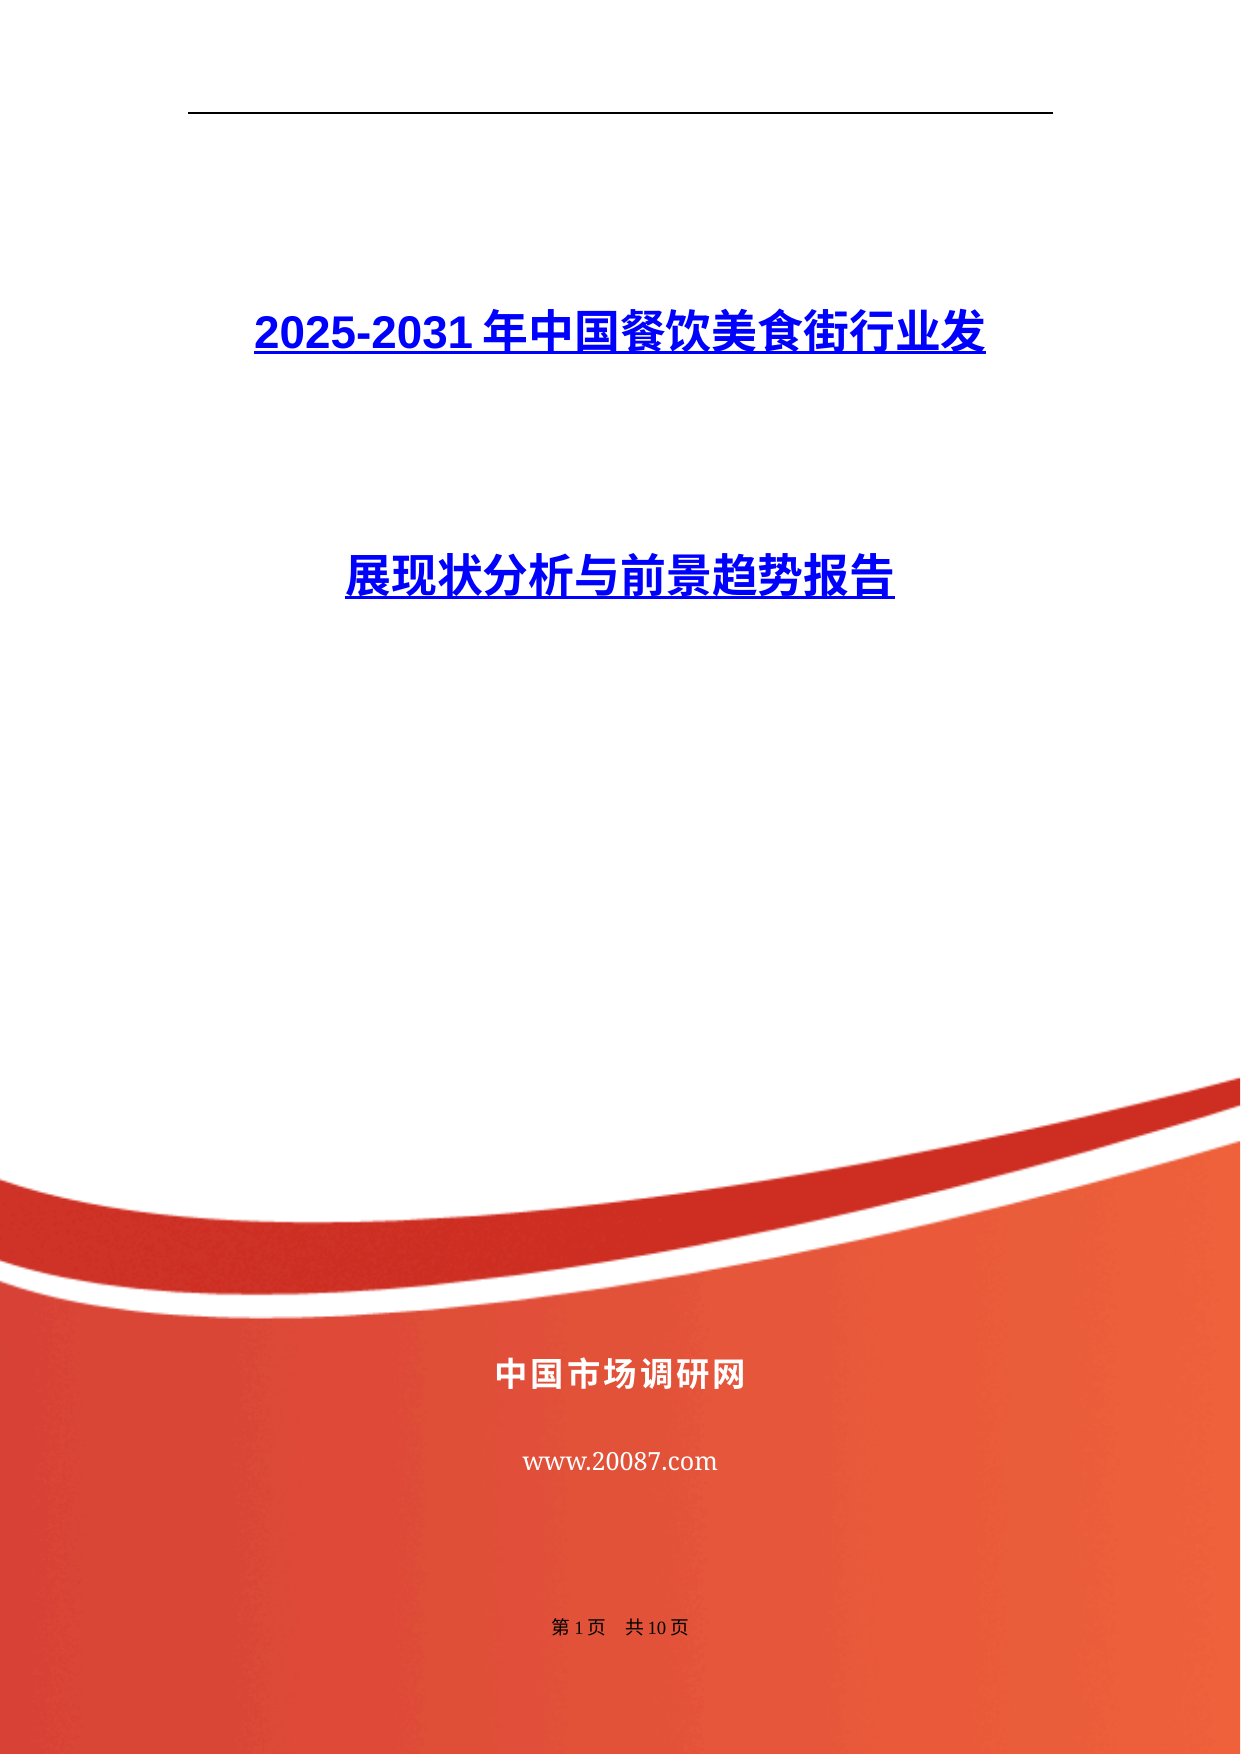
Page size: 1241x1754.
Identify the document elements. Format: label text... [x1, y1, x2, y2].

picture [0, 1006, 1241, 1754]
subtitle 中国市场调研网 [187, 1339, 1053, 1404]
text www.20087.com [187, 1428, 1053, 1493]
table_header 2025-2031年中国餐饮美食街行业发展现状分析与前景趋势报告 [188, 207, 1053, 773]
